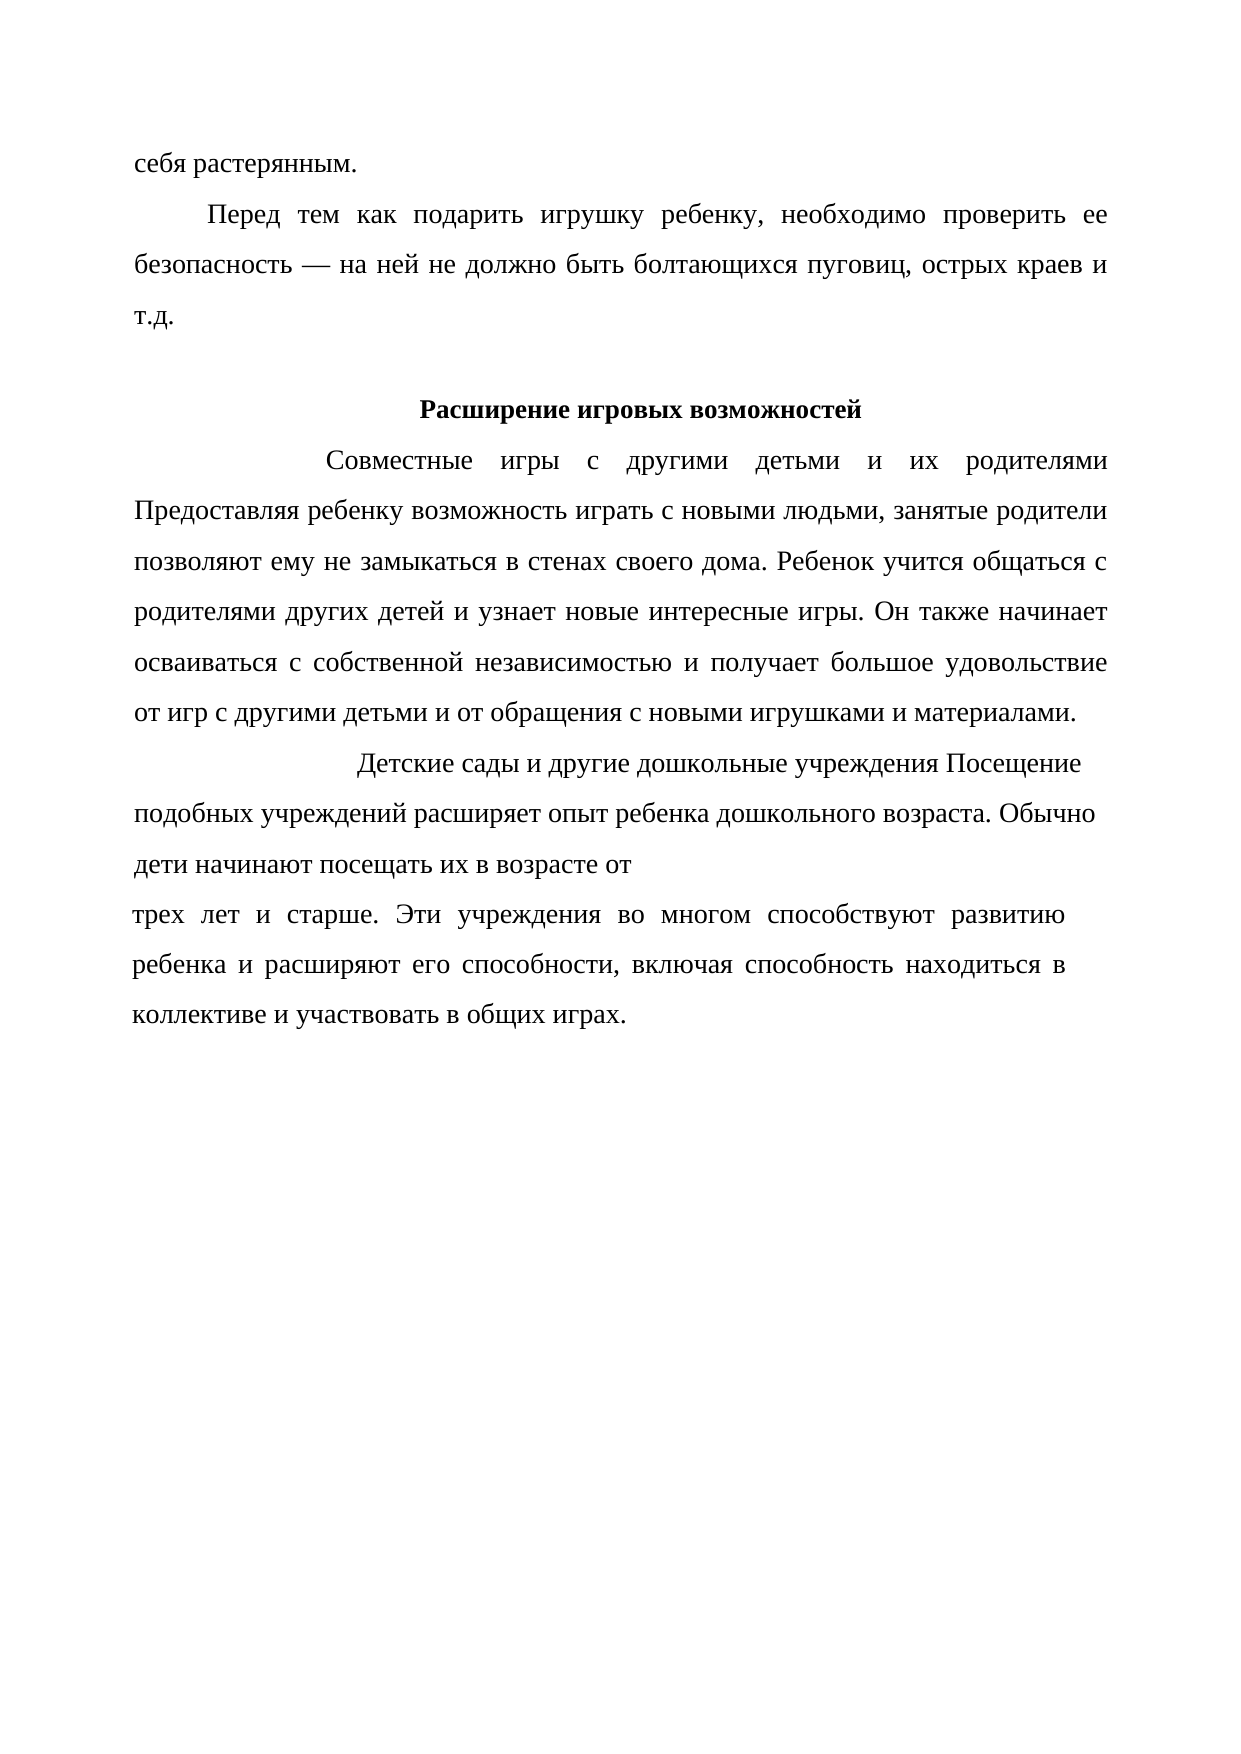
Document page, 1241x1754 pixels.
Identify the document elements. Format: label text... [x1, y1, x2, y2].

text Перед тем как подарить игрушку ребенку, необходимо проверить ее безопасность — на ней не должно быть болтающихся пуговиц, острых краев и т.д. [134, 183, 1109, 334]
text Расширение игровых возможностей [419, 378, 1111, 429]
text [134, 132, 1109, 183]
text Детские сады и другие дошкольные учреждения Посещение подобных учреждений расширяет опыт ребенка дошкольного возраста. Обычно дети начинают посещать их в возрасте от [134, 732, 1109, 883]
text трех лет и старше. Эти учреждения во многом способствуют развитию ребенка и расширяют его способности, включая способность находиться в коллективе и участвовать в общих играх. [132, 883, 1067, 1033]
text Совместные игры с другими детьми и их родителями Предоставляя ребенку возможность играть с новыми людьми, занятые родители позволяют ему не замыкаться в стенах своего дома. Ребенок учится общаться с родителями других детей и узнает новые интересные игры. Он также начинает осваиваться с собственной независимостью и получает большое удовольствие от игр с другими детьми и от обращения с новыми игрушками и материалами. [134, 429, 1109, 732]
